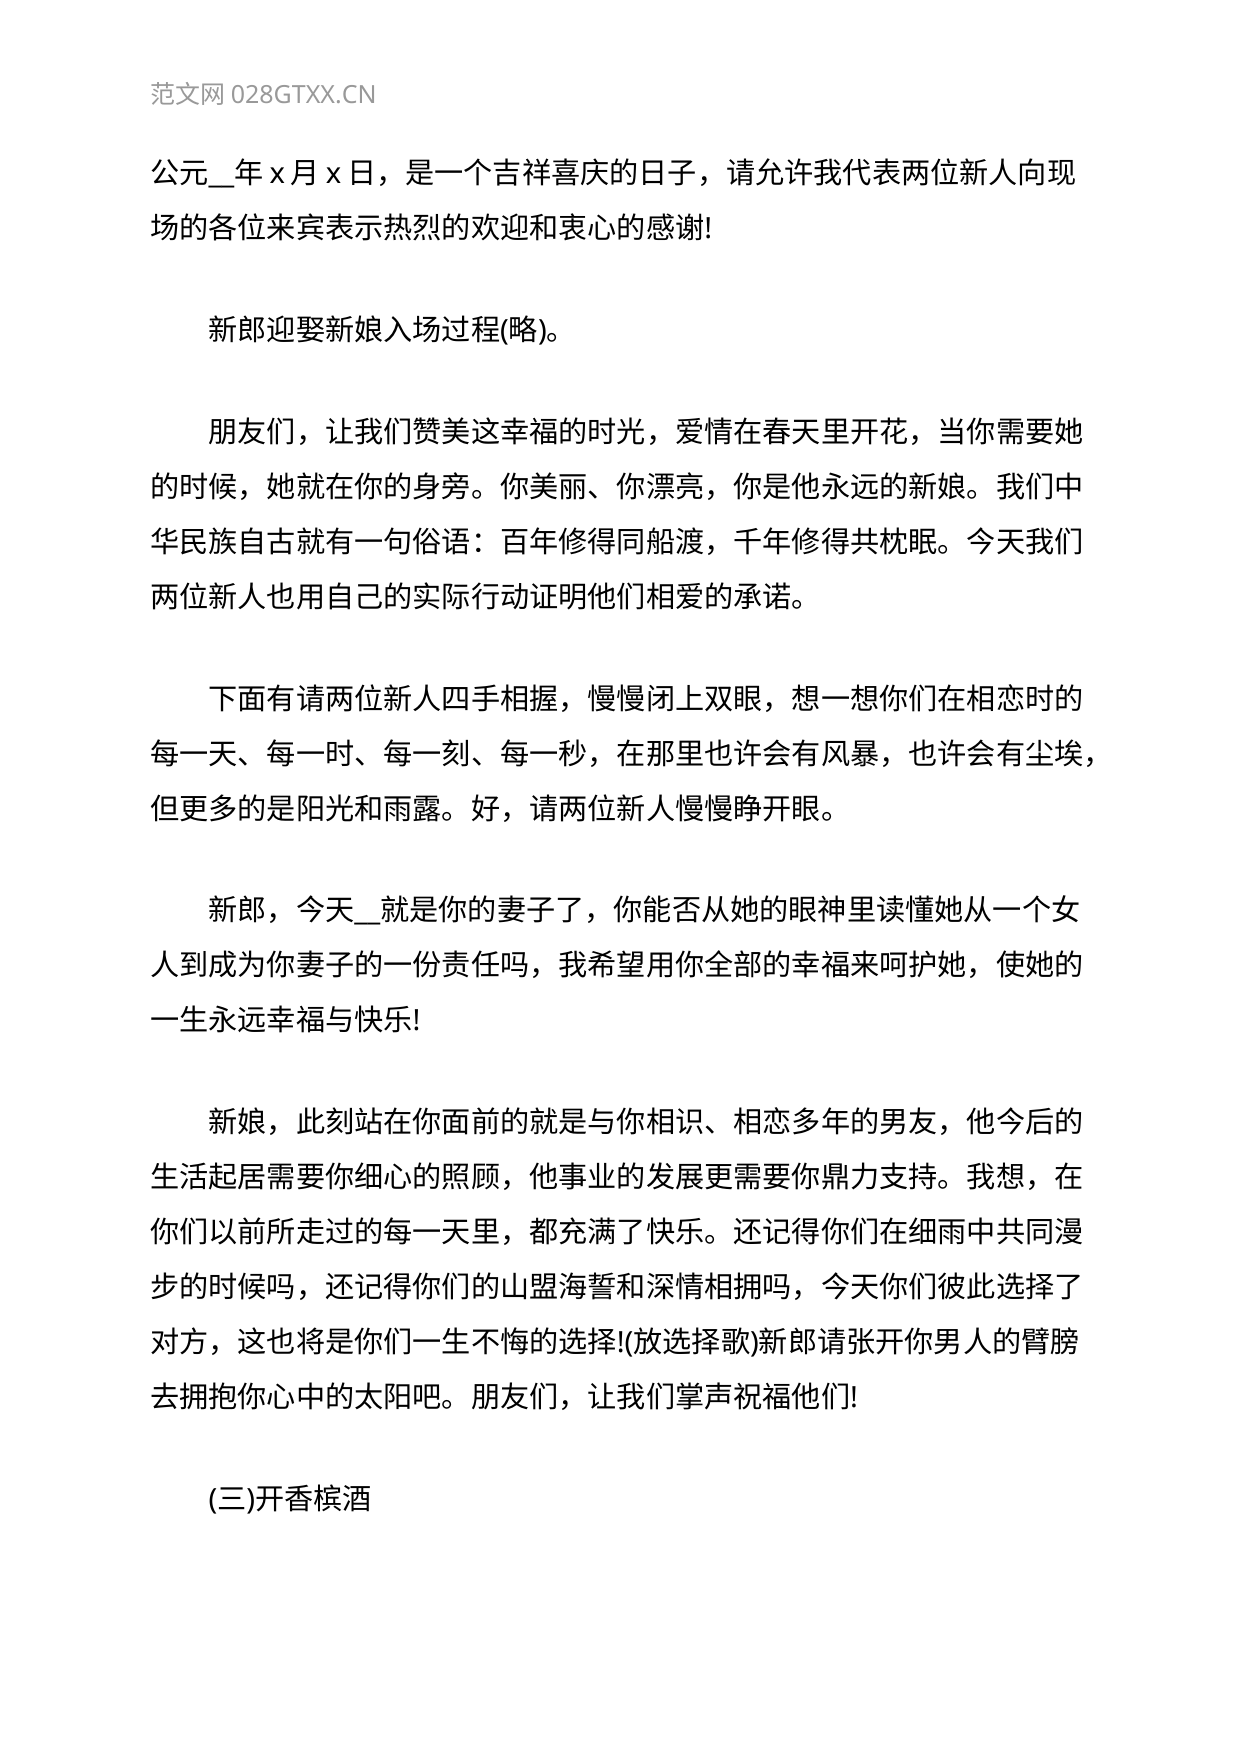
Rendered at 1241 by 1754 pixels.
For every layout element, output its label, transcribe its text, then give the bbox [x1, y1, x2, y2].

text 新郎，今天__就是你的妻子了，你能否从她的眼神里读懂她从一个女人到成为你妻子的一份责任吗，我希望用你全部的幸福来呵护她，使她的一生永远幸福与快乐! [150, 887, 1090, 1039]
text 下面有请两位新人四手相握，慢慢闭上双眼，想一想你们在相恋时的每一天、每一时、每一刻、每一秒，在那里也许会有风暴，也许会有尘埃，但更多的是阳光和雨露。好，请两位新人慢慢睁开眼。 [150, 675, 1090, 827]
text 新娘，此刻站在你面前的就是与你相识、相恋多年的男友，他今后的生活起居需要你细心的照顾，他事业的发展更需要你鼎力支持。我想，在你们以前所走过的每一天里，都充满了快乐。还记得你们在细雨中共同漫步的时候吗，还记得你们的山盟海誓和深情相拥吗，今天你们彼此选择了对方，这也将是你们一生不悔的选择!(放选择歌)新郎请张开你男人的臂膀去拥抱你心中的太阳吧。朋友们，让我们掌声祝福他们! [150, 1099, 1090, 1416]
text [150, 150, 1090, 247]
text 新郎迎娶新娘入场过程(略)。 [150, 307, 1090, 349]
text (三)开香槟酒 [150, 1475, 1090, 1518]
text 朋友们，让我们赞美这幸福的时光，爱情在春天里开花，当你需要她的时候，她就在你的身旁。你美丽、你漂亮，你是他永远的新娘。我们中华民族自古就有一句俗语：百年修得同船渡，千年修得共枕眠。今天我们两位新人也用自己的实际行动证明他们相爱的承诺。 [150, 409, 1090, 616]
